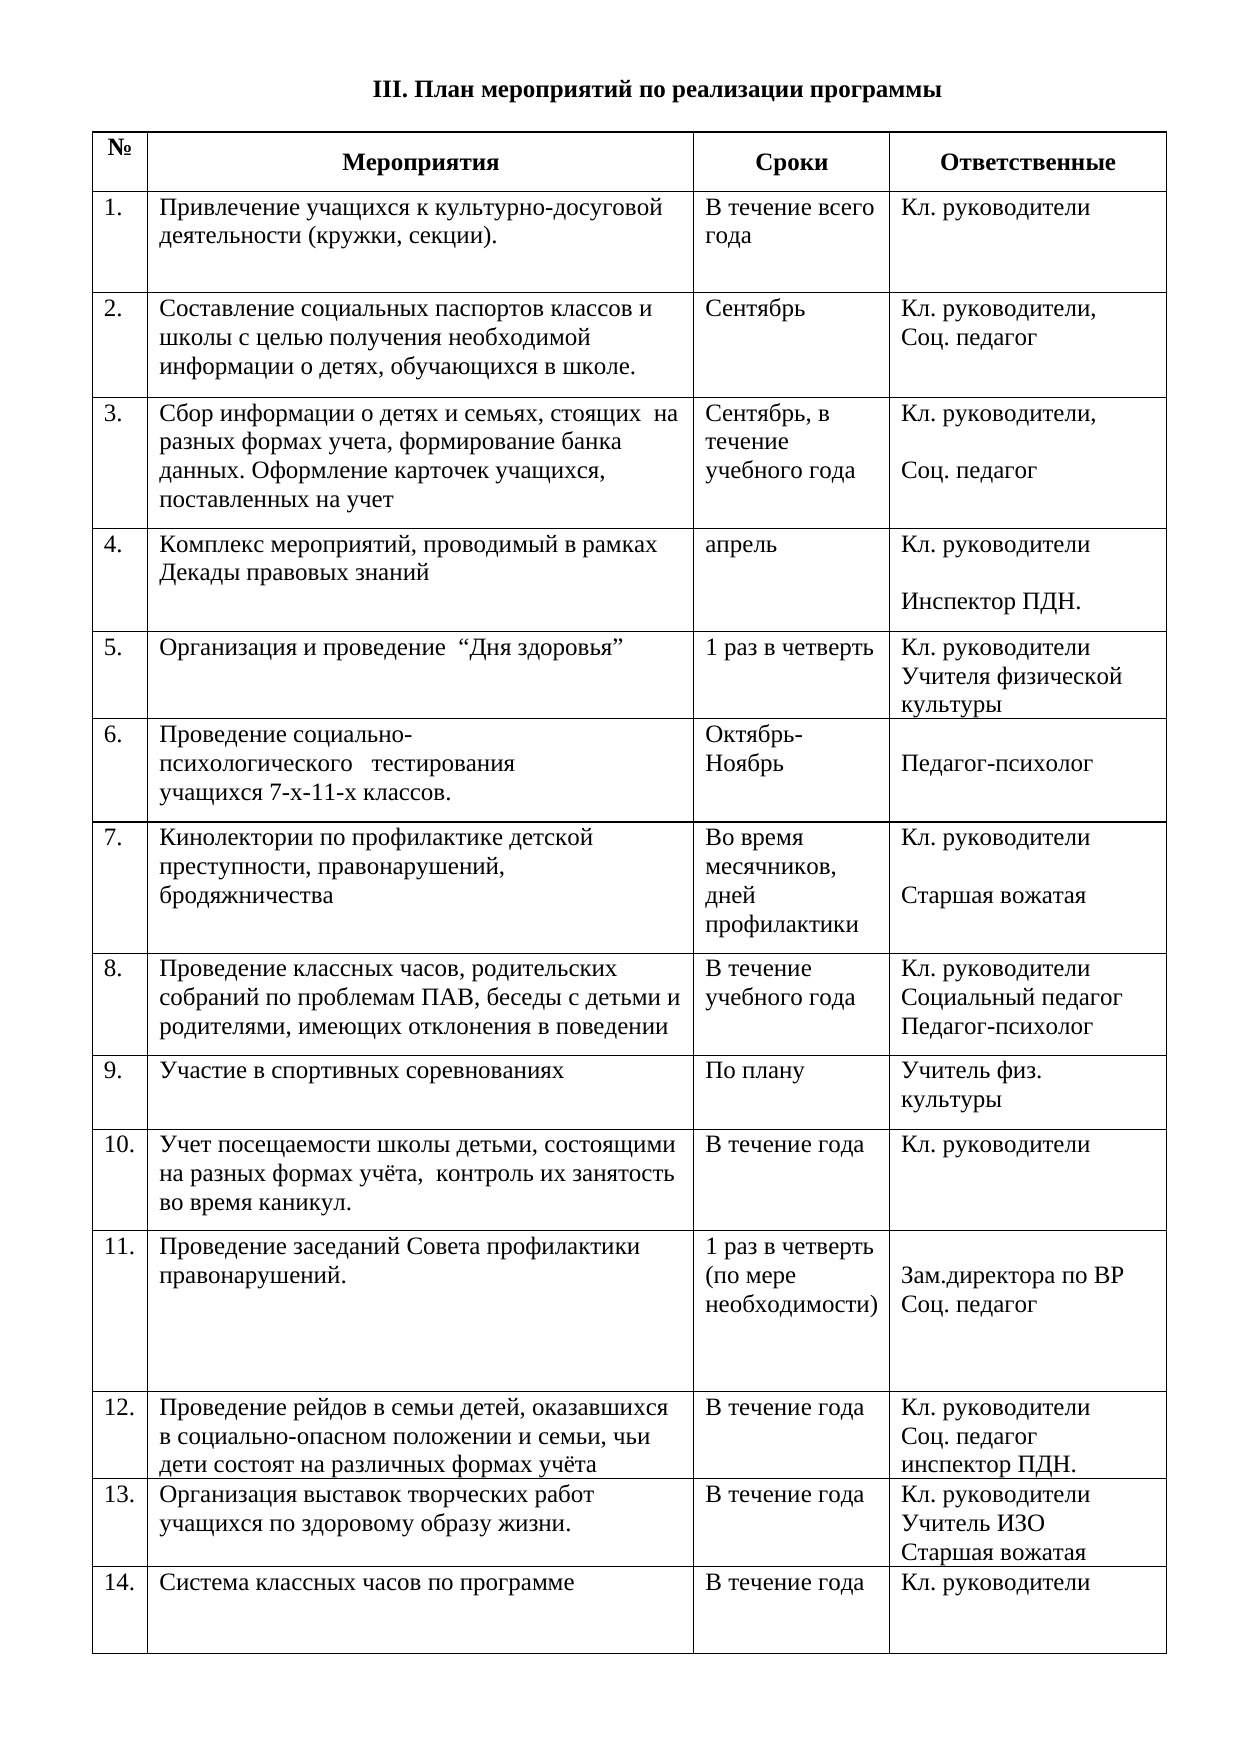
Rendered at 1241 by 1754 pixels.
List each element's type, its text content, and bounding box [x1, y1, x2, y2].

table_cell 3. [93, 398, 147, 528]
table_cell 1 раз в четверть (по мере необходимости) [694, 1231, 889, 1391]
table_header Мероприятия [148, 133, 693, 191]
table_cell 9. [93, 1056, 147, 1128]
table_cell 11. [93, 1231, 147, 1391]
table_header Ответственные [890, 133, 1166, 191]
table_cell Участие в спортивных соревнованиях [148, 1056, 693, 1128]
table_cell Кл. руководители [890, 1130, 1166, 1230]
table_cell Проведение рейдов в семьи детей, оказавшихся в социально-опасном положении и семьи, чьи дети состоят на различных формах учёта [148, 1392, 693, 1478]
table_cell 4. [93, 529, 147, 631]
table_cell Сбор информации о детях и семьях, стоящих на разных формах учета, формирование банка данных. Оформление карточек учащихся, поставленных на учет [148, 398, 693, 528]
table_cell 10. [93, 1130, 147, 1230]
table_cell Организация и проведение “Дня здоровья” [148, 632, 693, 718]
table_cell В течение всего года [694, 192, 889, 292]
table_cell Кл. руководители Соц. педагог инспектор ПДН. [890, 1392, 1166, 1478]
table_cell В течение года [694, 1479, 889, 1566]
table_cell апрель [694, 529, 889, 631]
table_cell Кл. руководители Учителя физической культуры [890, 632, 1166, 718]
table_cell Кинолектории по профилактике детской преступности, правонарушений, бродяжничества [148, 823, 693, 952]
table_cell Организация выставок творческих работ учащихся по здоровому образу жизни. [148, 1479, 693, 1566]
table_cell Кл. руководители Социальный педагог Педагог-психолог [890, 954, 1166, 1054]
table_cell Сентябрь, в течение учебного года [694, 398, 889, 528]
table_cell Кл. руководители [890, 1567, 1166, 1653]
table_cell Учет посещаемости школы детьми, состоящими на разных формах учёта, контроль их занятость во время каникул. [148, 1130, 693, 1230]
table_cell 6. [93, 719, 147, 821]
table_cell 13. [93, 1479, 147, 1566]
table_cell 12. [93, 1392, 147, 1478]
table_cell По плану [694, 1056, 889, 1128]
table_cell Октябрь-Ноябрь [694, 719, 889, 821]
table_cell Привлечение учащихся к культурно-досуговой деятельности (кружки, секции). [148, 192, 693, 292]
table_cell Во время месячников, дней профилактики [694, 823, 889, 952]
text III. План мероприятий по реализации программы [103, 74, 1167, 103]
table_cell Педагог-психолог [890, 719, 1166, 821]
table_cell В течение года [694, 1392, 889, 1478]
table_cell Кл. руководители [890, 192, 1166, 292]
table_cell В течение года [694, 1130, 889, 1230]
table_cell 8. [93, 954, 147, 1054]
table_cell Кл. руководители Учитель ИЗО Старшая вожатая [890, 1479, 1166, 1566]
table_cell 2. [93, 293, 147, 397]
table_cell Зам.директора по ВР Соц. педагог [890, 1231, 1166, 1391]
table_cell 7. [93, 823, 147, 952]
table_header № [93, 133, 147, 191]
table_cell Кл. руководители Старшая вожатая [890, 823, 1166, 952]
table_cell Система классных часов по программе [148, 1567, 693, 1653]
table_cell 1 раз в четверть [694, 632, 889, 718]
table_cell Составление социальных паспортов классов и школы с целью получения необходимой информации о детях, обучающихся в школе. [148, 293, 693, 397]
table_cell Комплекс мероприятий, проводимый в рамках Декады правовых знаний [148, 529, 693, 631]
table_cell Сентябрь [694, 293, 889, 397]
table_header Сроки [694, 133, 889, 191]
table_cell Проведение социально- психологического тестирования учащихся 7-х-11-х классов. [148, 719, 693, 821]
table_cell В течение года [694, 1567, 889, 1653]
table_cell Проведение заседаний Совета профилактики правонарушений. [148, 1231, 693, 1391]
table_cell Учитель физ. культуры [890, 1056, 1166, 1128]
table_cell Кл. руководители, Соц. педагог [890, 398, 1166, 528]
table_cell 5. [93, 632, 147, 718]
table_cell Кл. руководители Инспектор ПДН. [890, 529, 1166, 631]
table_cell 14. [93, 1567, 147, 1653]
table_cell 1. [93, 192, 147, 292]
table_cell В течение учебного года [694, 954, 889, 1054]
table_cell Кл. руководители, Соц. педагог [890, 293, 1166, 397]
table_cell Проведение классных часов, родительских собраний по проблемам ПАВ, беседы с детьми и родителями, имеющих отклонения в поведении [148, 954, 693, 1054]
